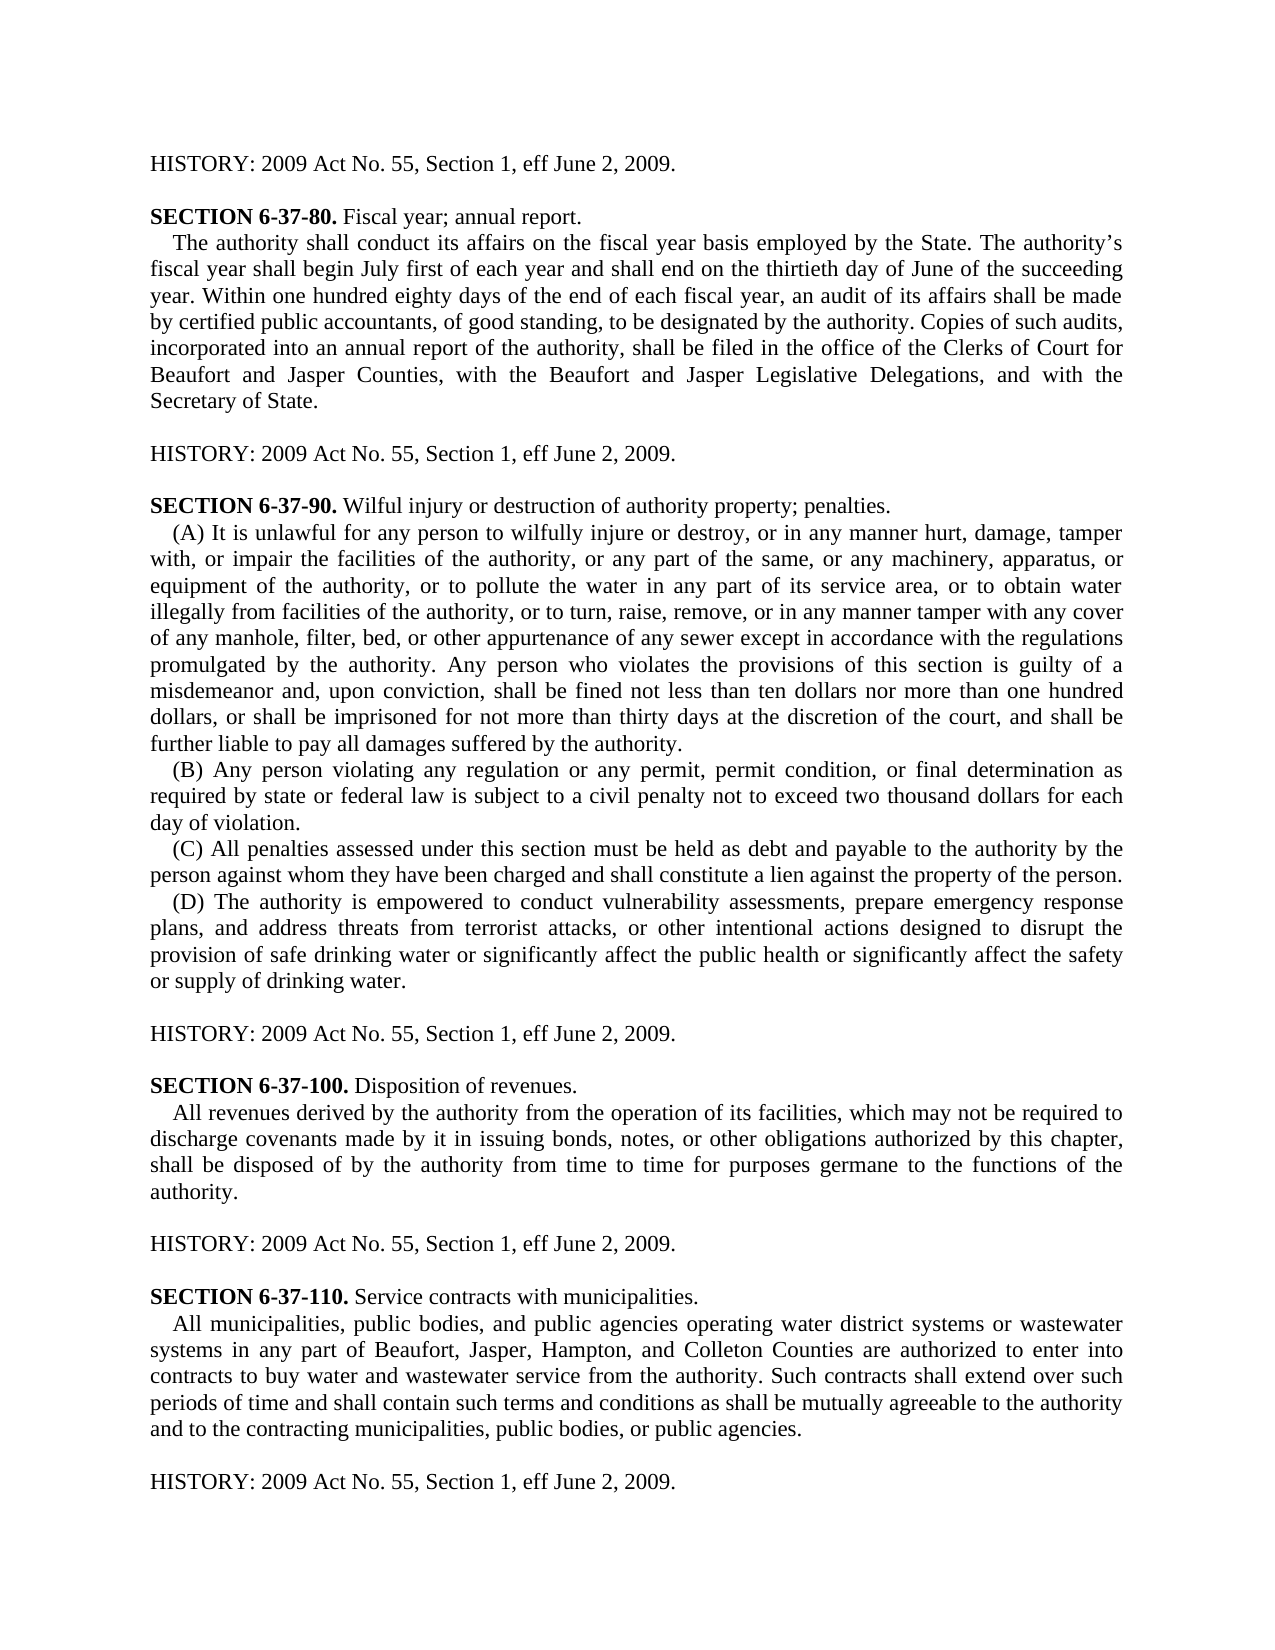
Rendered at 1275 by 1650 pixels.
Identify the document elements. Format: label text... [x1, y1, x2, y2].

text (C) All penalties assessed under this section must be held as debt and payable to the authority by the person against whom they have been charged and shall constitute a lien against the property of the person. [150, 835, 1125, 888]
text HISTORY: 2009 Act No. 55, Section 1, eff June 2, 2009. [150, 1231, 1125, 1257]
text SECTION 6-37-80. Fiscal year; annual report. [150, 203, 1125, 229]
text HISTORY: 2009 Act No. 55, Section 1, eff June 2, 2009. [150, 150, 1125, 176]
text HISTORY: 2009 Act No. 55, Section 1, eff June 2, 2009. [150, 1468, 1125, 1494]
text HISTORY: 2009 Act No. 55, Section 1, eff June 2, 2009. [150, 440, 1125, 466]
text (B) Any person violating any regulation or any permit, permit condition, or final determination as required by state or federal law is subject to a civil penalty not to exceed two thousand dollars for each day of violation. [150, 756, 1125, 835]
text All revenues derived by the authority from the operation of its facilities, which may not be required to discharge covenants made by it in issuing bonds, notes, or other obligations authorized by this chapter, shall be disposed of by the authority from time to time for purposes germane to the functions of the authority. [150, 1099, 1125, 1204]
text SECTION 6-37-90. Wilful injury or destruction of authority property; penalties. [150, 493, 1125, 519]
text (A) It is unlawful for any person to wilfully injure or destroy, or in any manner hurt, damage, tamper with, or impair the facilities of the authority, or any part of the same, or any machinery, apparatus, or equipment of the authority, or to pollute the water in any part of its service area, or to obtain water illegally from facilities of the authority, or to turn, raise, remove, or in any manner tamper with any cover of any manhole, filter, bed, or other appurtenance of any sewer except in accordance with the regulations promulgated by the authority. Any person who violates the provisions of this section is guilty of a misdemeanor and, upon conviction, shall be fined not less than ten dollars nor more than one hundred dollars, or shall be imprisoned for not more than thirty days at the discretion of the court, and shall be further liable to pay all damages suffered by the authority. [150, 519, 1125, 756]
text (D) The authority is empowered to conduct vulnerability assessments, prepare emergency response plans, and address threats from terrorist attacks, or other intentional actions designed to disrupt the provision of safe drinking water or significantly affect the public health or significantly affect the safety or supply of drinking water. [150, 888, 1125, 993]
text The authority shall conduct its affairs on the fiscal year basis employed by the State. The authority’s fiscal year shall begin July first of each year and shall end on the thirtieth day of June of the succeeding year. Within one hundred eighty days of the end of each fiscal year, an audit of its affairs shall be made by certified public accountants, of good standing, to be designated by the authority. Copies of such audits, incorporated into an annual report of the authority, shall be filed in the office of the Clerks of Court for Beaufort and Jasper Counties, with the Beaufort and Jasper Legislative Delegations, and with the Secretary of State. [150, 229, 1125, 413]
text SECTION 6-37-110. Service contracts with municipalities. [150, 1283, 1125, 1309]
text All municipalities, public bodies, and public agencies operating water district systems or wastewater systems in any part of Beaufort, Jasper, Hampton, and Colleton Counties are authorized to enter into contracts to buy water and wastewater service from the authority. Such contracts shall extend over such periods of time and shall contain such terms and conditions as shall be mutually agreeable to the authority and to the contracting municipalities, public bodies, or public agencies. [150, 1309, 1125, 1441]
text SECTION 6-37-100. Disposition of revenues. [150, 1072, 1125, 1099]
text HISTORY: 2009 Act No. 55, Section 1, eff June 2, 2009. [150, 1020, 1125, 1046]
